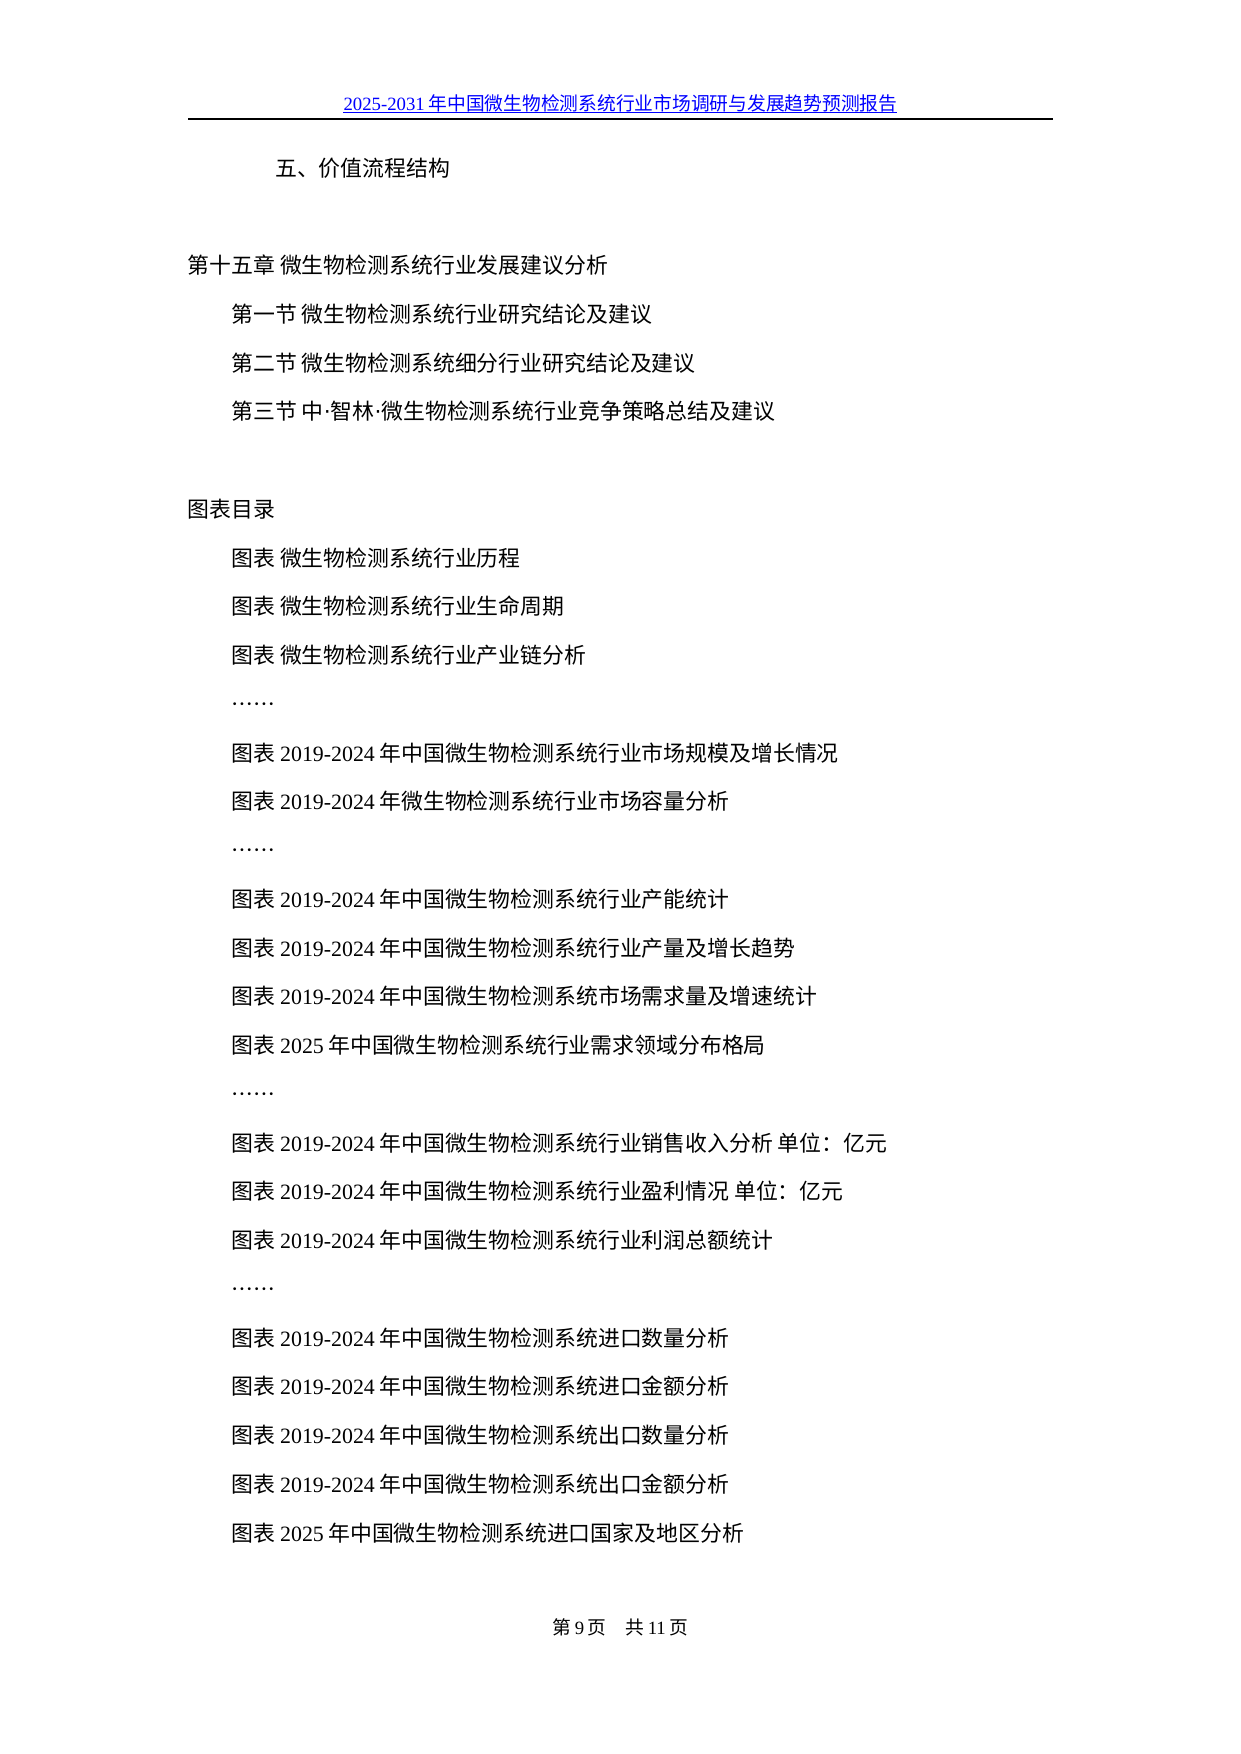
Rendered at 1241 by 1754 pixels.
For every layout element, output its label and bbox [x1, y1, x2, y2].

text [187, 150, 1053, 1548]
